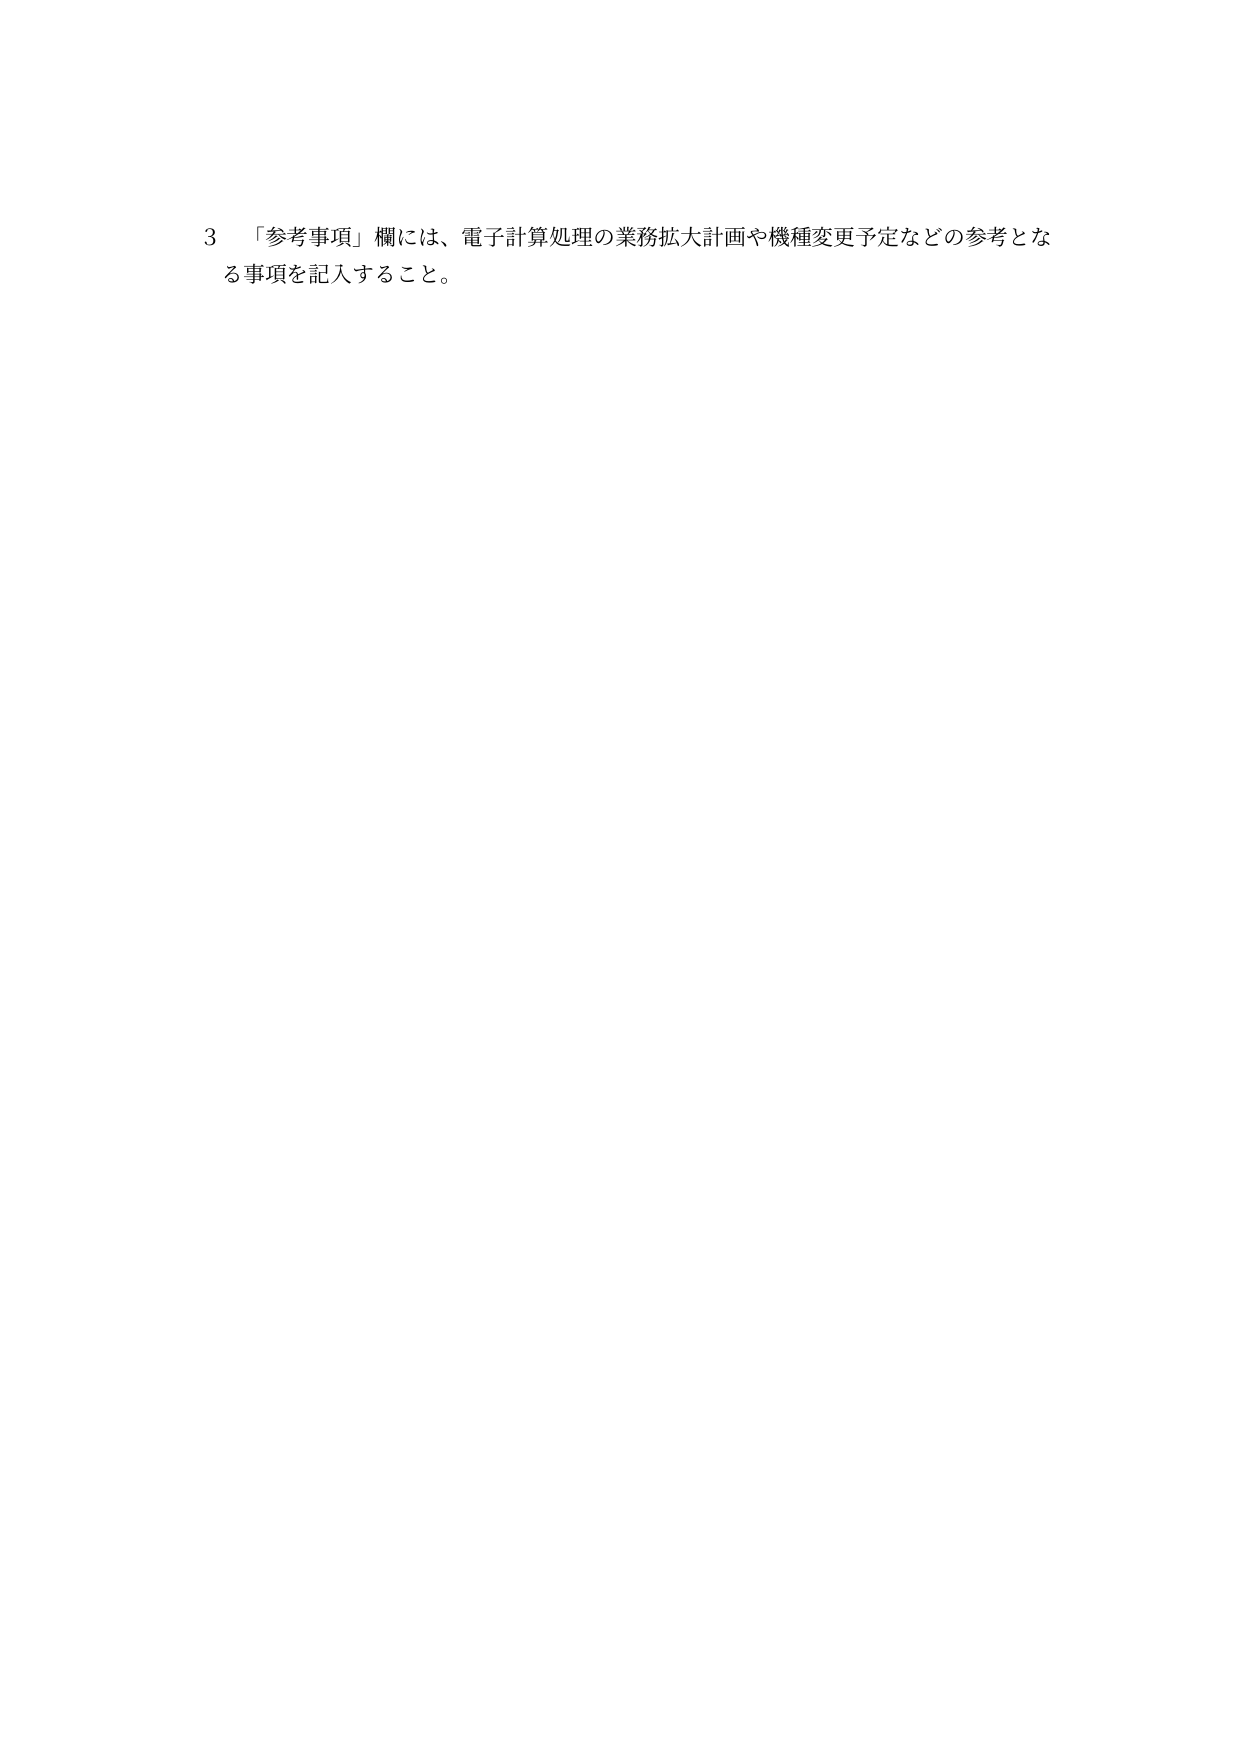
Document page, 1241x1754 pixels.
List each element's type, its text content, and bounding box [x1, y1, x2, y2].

text る事項を記入すること。 [221, 254, 1063, 292]
text ３ 「参考事項」欄には、電子計算処理の業務拡大計画や機種変更予定などの参考とな [199, 217, 1063, 254]
